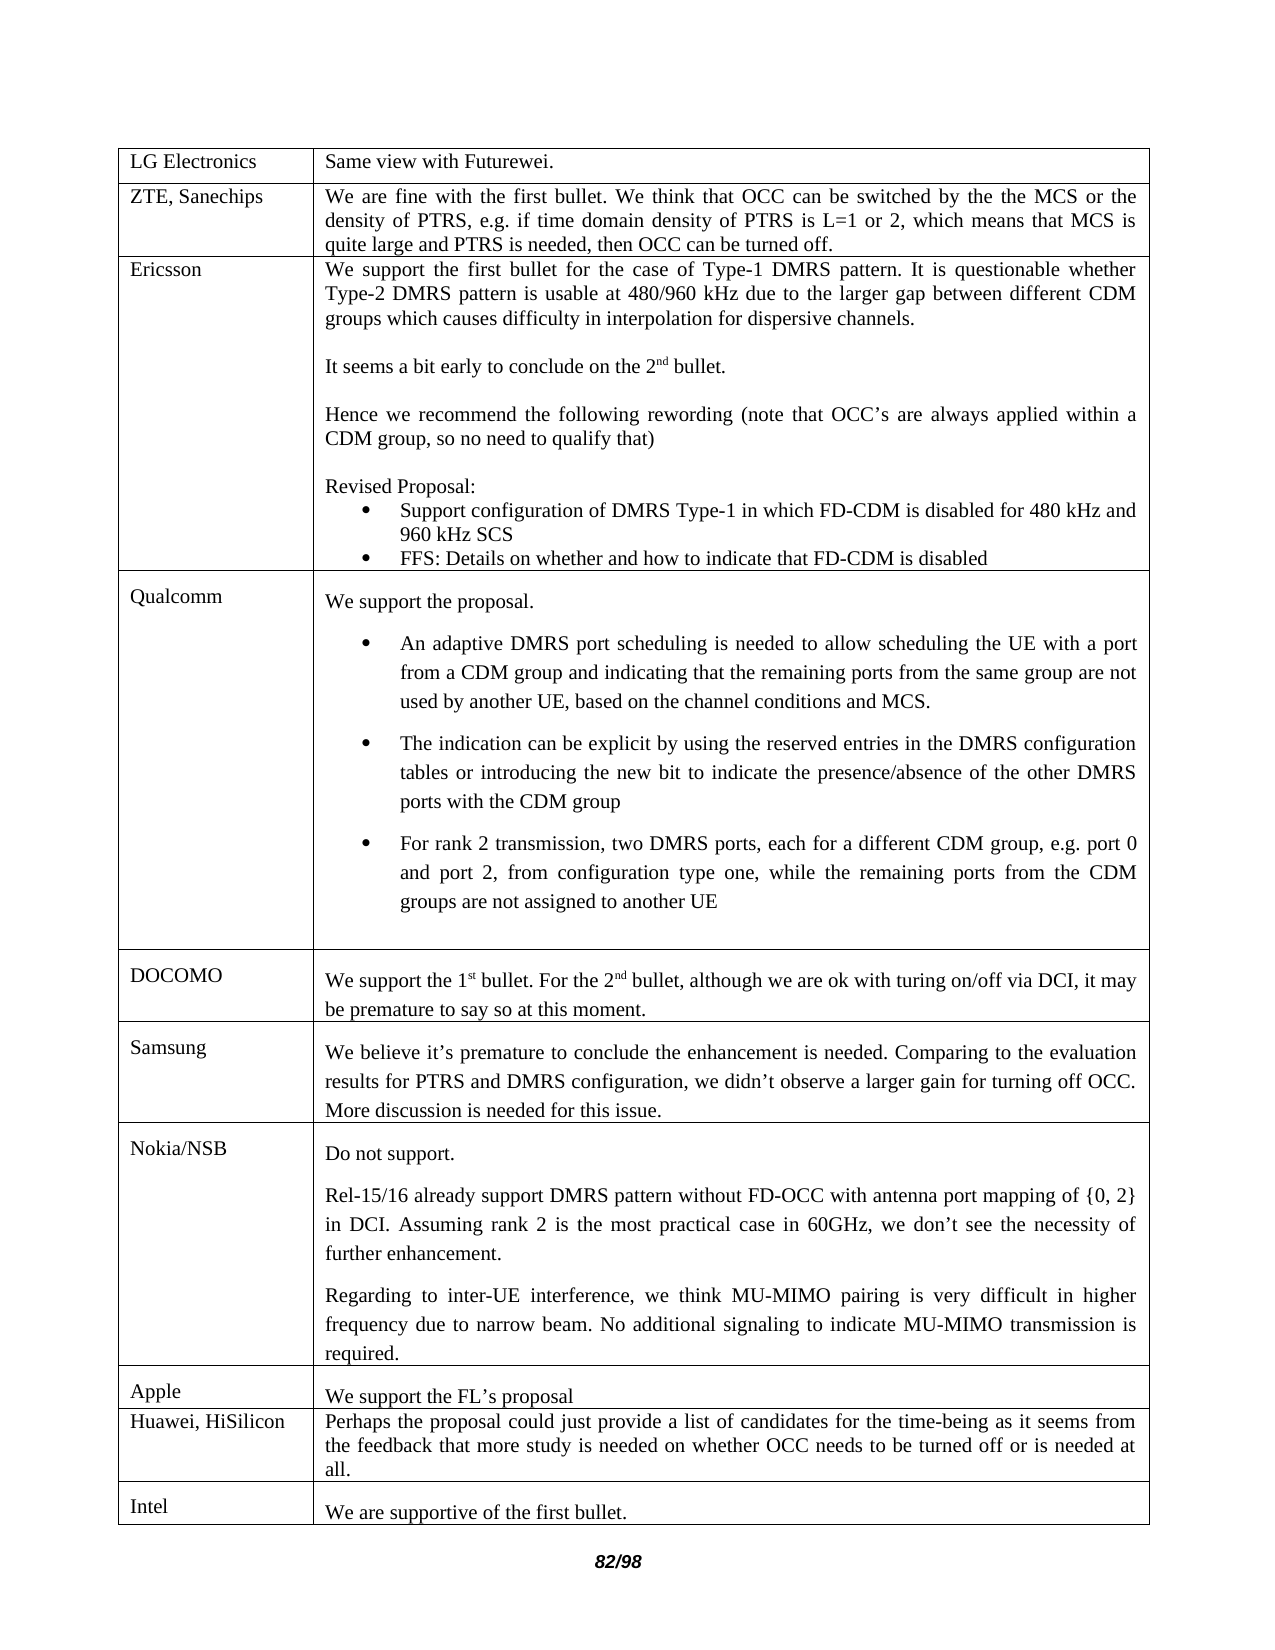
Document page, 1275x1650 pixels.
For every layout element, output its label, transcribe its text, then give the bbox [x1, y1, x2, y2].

table_cell We support the 1st bullet. For the 2nd bullet, although we are ok with turing on/off via DCI, it may be premature to say so at this moment. [314, 950, 1149, 1021]
table_cell Perhaps the proposal could just provide a list of candidates for the time-being as it seems from the feedback that more study is needed on whether OCC needs to be turned off or is needed at all. [314, 1409, 1149, 1481]
table_cell We support the first bullet for the case of Type-1 DMRS pattern. It is questionable whether Type-2 DMRS pattern is usable at 480/960 kHz due to the larger gap between different CDM groups which causes difficulty in interpolation for dispersive channels. It seems a bit early to conclude on the 2nd bullet. Hence we recommend the following rewording (note that OCC’s are always applied within a CDM group, so no need to qualify that) Revised Proposal: Support configuration of DMRS Type-1 in which FD-CDM is disabled for 480 kHz and 960 kHz SCS FFS: Details on whether and how to indicate that FD-CDM is disabled [314, 257, 1149, 570]
table_cell Ericsson [119, 257, 313, 570]
table_cell Same view with Futurewei. [314, 149, 1149, 183]
table_cell ZTE, Sanechips [119, 184, 313, 256]
table_cell Nokia/NSB [119, 1123, 313, 1365]
table_cell We are fine with the first bullet. We think that OCC can be switched by the the MCS or the density of PTRS, e.g. if time domain density of PTRS is L=1 or 2, which means that MCS is quite large and PTRS is needed, then OCC can be turned off. [314, 184, 1149, 256]
table_cell We believe it’s premature to conclude the enhancement is needed. Comparing to the evaluation results for PTRS and DMRS configuration, we didn’t observe a larger gain for turning off OCC. More discussion is needed for this issue. [314, 1022, 1149, 1122]
table_cell Do not support. Rel-15/16 already support DMRS pattern without FD-OCC with antenna port mapping of {0, 2} in DCI. Assuming rank 2 is the most practical case in 60GHz, we don’t see the necessity of further enhancement. Regarding to inter-UE interference, we think MU-MIMO pairing is very difficult in higher frequency due to narrow beam. No additional signaling to indicate MU-MIMO transmission is required. [314, 1123, 1149, 1365]
table_cell Huawei, HiSilicon [119, 1409, 313, 1481]
table_cell Apple [119, 1366, 313, 1408]
table_cell LG Electronics [119, 149, 313, 183]
table_cell DOCOMO [119, 950, 313, 1021]
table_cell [314, 1482, 1149, 1524]
table_cell Qualcomm [119, 571, 313, 949]
table_cell Samsung [119, 1022, 313, 1122]
table_cell Intel [119, 1482, 313, 1524]
table_cell We support the FL’s proposal [314, 1366, 1149, 1408]
table_cell We support the proposal. An adaptive DMRS port scheduling is needed to allow scheduling the UE with a port from a CDM group and indicating that the remaining ports from the same group are not used by another UE, based on the channel conditions and MCS. The indication can be explicit by using the reserved entries in the DMRS configuration tables or introducing the new bit to indicate the presence/absence of the other DMRS ports with the CDM group For rank 2 transmission, two DMRS ports, each for a different CDM group, e.g. port 0 and port 2, from configuration type one, while the remaining ports from the CDM groups are not assigned to another UE [314, 571, 1149, 949]
